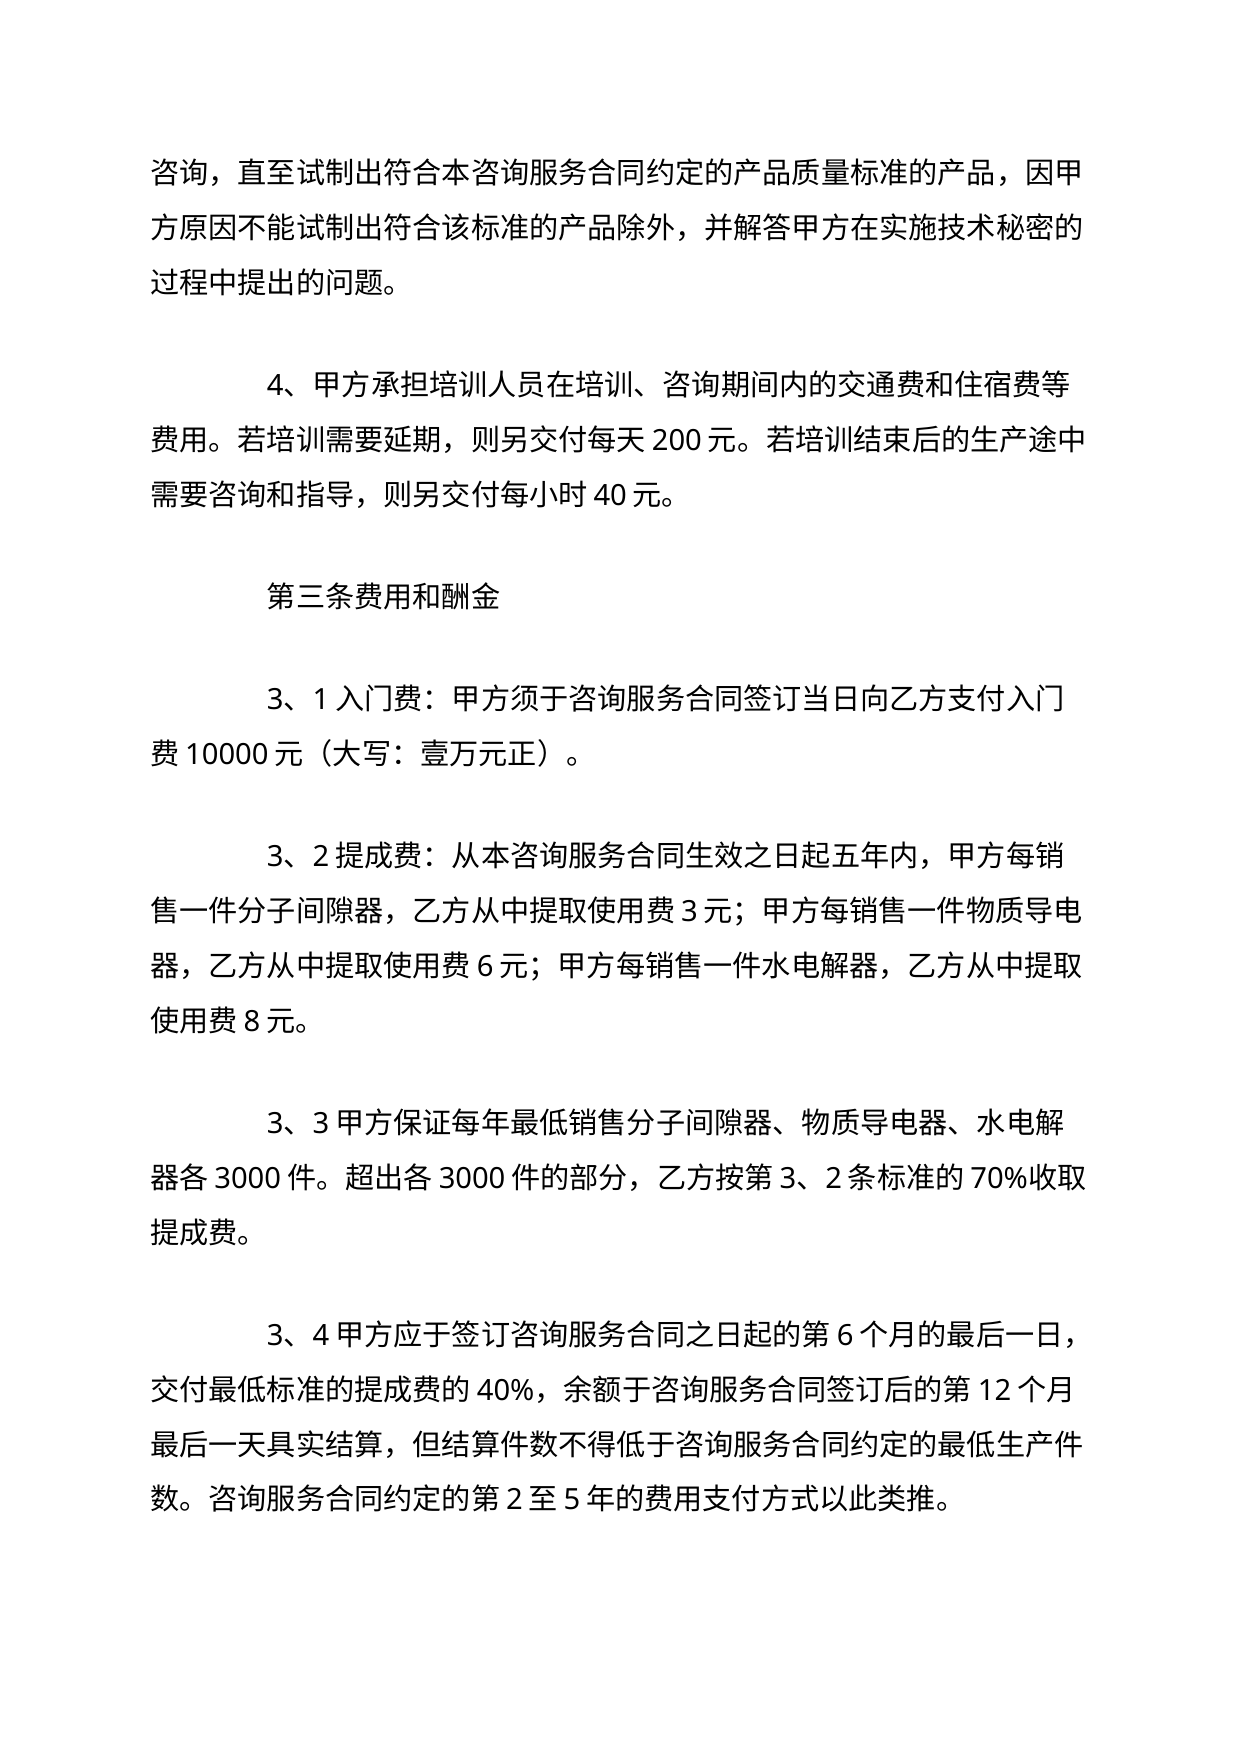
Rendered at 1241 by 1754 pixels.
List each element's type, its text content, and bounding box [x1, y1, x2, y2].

text 4、甲方承担培训人员在培训、咨询期间内的交通费和住宿费等费用。若培训需要延期，则另交付每天200元。若培训结束后的生产途中需要咨询和指导，则另交付每小时40元。 [150, 362, 1090, 514]
text 3、2提成费：从本咨询服务合同生效之日起五年内，甲方每销售一件分子间隙器，乙方从中提取使用费3元；甲方每销售一件物质导电器，乙方从中提取使用费6元；甲方每销售一件水电解器，乙方从中提取使用费8元。 [150, 832, 1090, 1040]
text 3、1入门费：甲方须于咨询服务合同签订当日向乙方支付入门费10000元（大写：壹万元正）。 [150, 675, 1090, 773]
text 3、3甲方保证每年最低销售分子间隙器、物质导电器、水电解器各3000件。超出各3000件的部分，乙方按第3、2条标准的70%收取提成费。 [150, 1099, 1090, 1252]
text 第三条费用和酬金 [150, 573, 1090, 616]
text 3、4甲方应于签订咨询服务合同之日起的第6个月的最后一日，交付最低标准的提成费的40%，余额于咨询服务合同签订后的第12个月最后一天具实结算，但结算件数不得低于咨询服务合同约定的最低生产件数。咨询服务合同约定的第2至5年的费用支付方式以此类推。 [150, 1311, 1090, 1518]
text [150, 150, 1090, 302]
